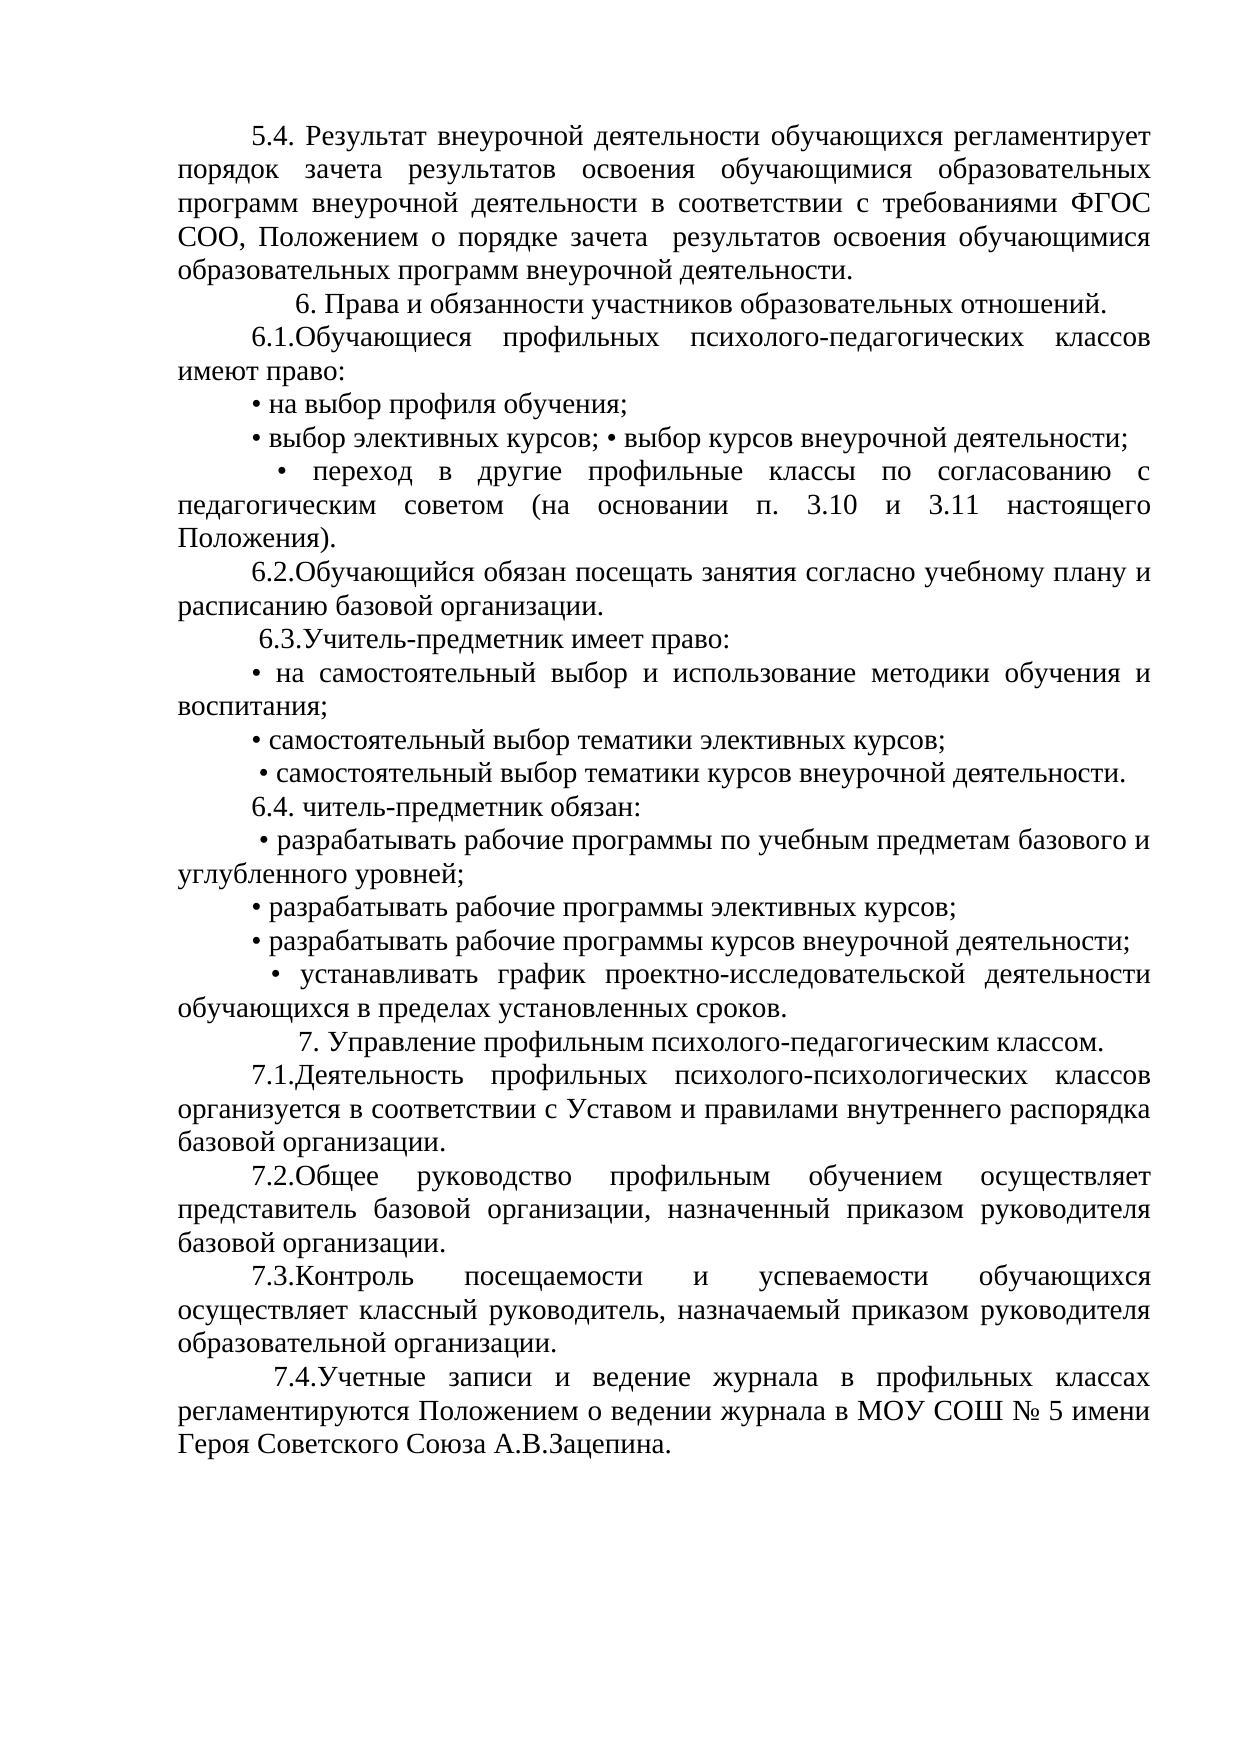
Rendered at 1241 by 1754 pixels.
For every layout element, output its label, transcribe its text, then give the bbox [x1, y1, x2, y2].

text • на выбор профиля обучения; [177, 386, 1152, 420]
text • самостоятельный выбор тематики элективных курсов; [177, 722, 1152, 755]
text • разрабатывать рабочие программы по учебным предметам базового и углубленного уровней; [177, 822, 1152, 889]
text • разрабатывать рабочие программы элективных курсов; [177, 889, 1152, 923]
text 7. Управление профильным психолого-педагогическим классом. [177, 1024, 1152, 1057]
text • устанавливать график проектно-исследовательской деятельности обучающихся в пределах установленных сроков. [177, 957, 1152, 1024]
text • разрабатывать рабочие программы курсов внеурочной деятельности; [177, 923, 1152, 957]
text 6. Права и обязанности участников образовательных отношений. [177, 286, 1152, 319]
text 7.3.Контроль посещаемости и успеваемости обучающихся осуществляет классный руководитель, назначаемый приказом руководителя образовательной организации. [177, 1258, 1152, 1359]
text 7.4.Учетные записи и ведение журнала в профильных классах регламентируются Положением о ведении журнала в МОУ СОШ № 5 имени Героя Советского Союза А.В.Зацепина. [177, 1359, 1152, 1460]
text • выбор элективных курсов; • выбор курсов внеурочной деятельности; [177, 420, 1152, 453]
text 5.4. Результат внеурочной деятельности обучающихся регламентирует порядок зачета результатов освоения обучающимися образовательных программ внеурочной деятельности в соответствии с требованиями ФГОС СОО, Положением о порядке зачета результатов освоения обучающимися образовательных программ внеурочной деятельности. [177, 118, 1152, 286]
text 6.1.Обучающиеся профильных психолого-педагогических классов имеют право: [177, 319, 1152, 386]
text 6.4. читель-предметник обязан: [177, 789, 1152, 822]
text • на самостоятельный выбор и использование методики обучения и воспитания; [177, 655, 1152, 722]
text 6.3.Учитель-предметник имеет право: [177, 621, 1152, 655]
text • самостоятельный выбор тематики курсов внеурочной деятельности. [177, 755, 1152, 789]
text • переход в другие профильные классы по согласованию с педагогическим советом (на основании п. 3.10 и 3.11 настоящего Положения). [177, 453, 1152, 554]
text 6.2.Обучающийся обязан посещать занятия согласно учебному плану и расписанию базовой организации. [177, 554, 1152, 621]
text 7.2.Общее руководство профильным обучением осуществляет представитель базовой организации, назначенный приказом руководителя базовой организации. [177, 1158, 1152, 1258]
text 7.1.Деятельность профильных психолого-психологических классов организуется в соответствии с Уставом и правилами внутреннего распорядка базовой организации. [177, 1057, 1152, 1158]
